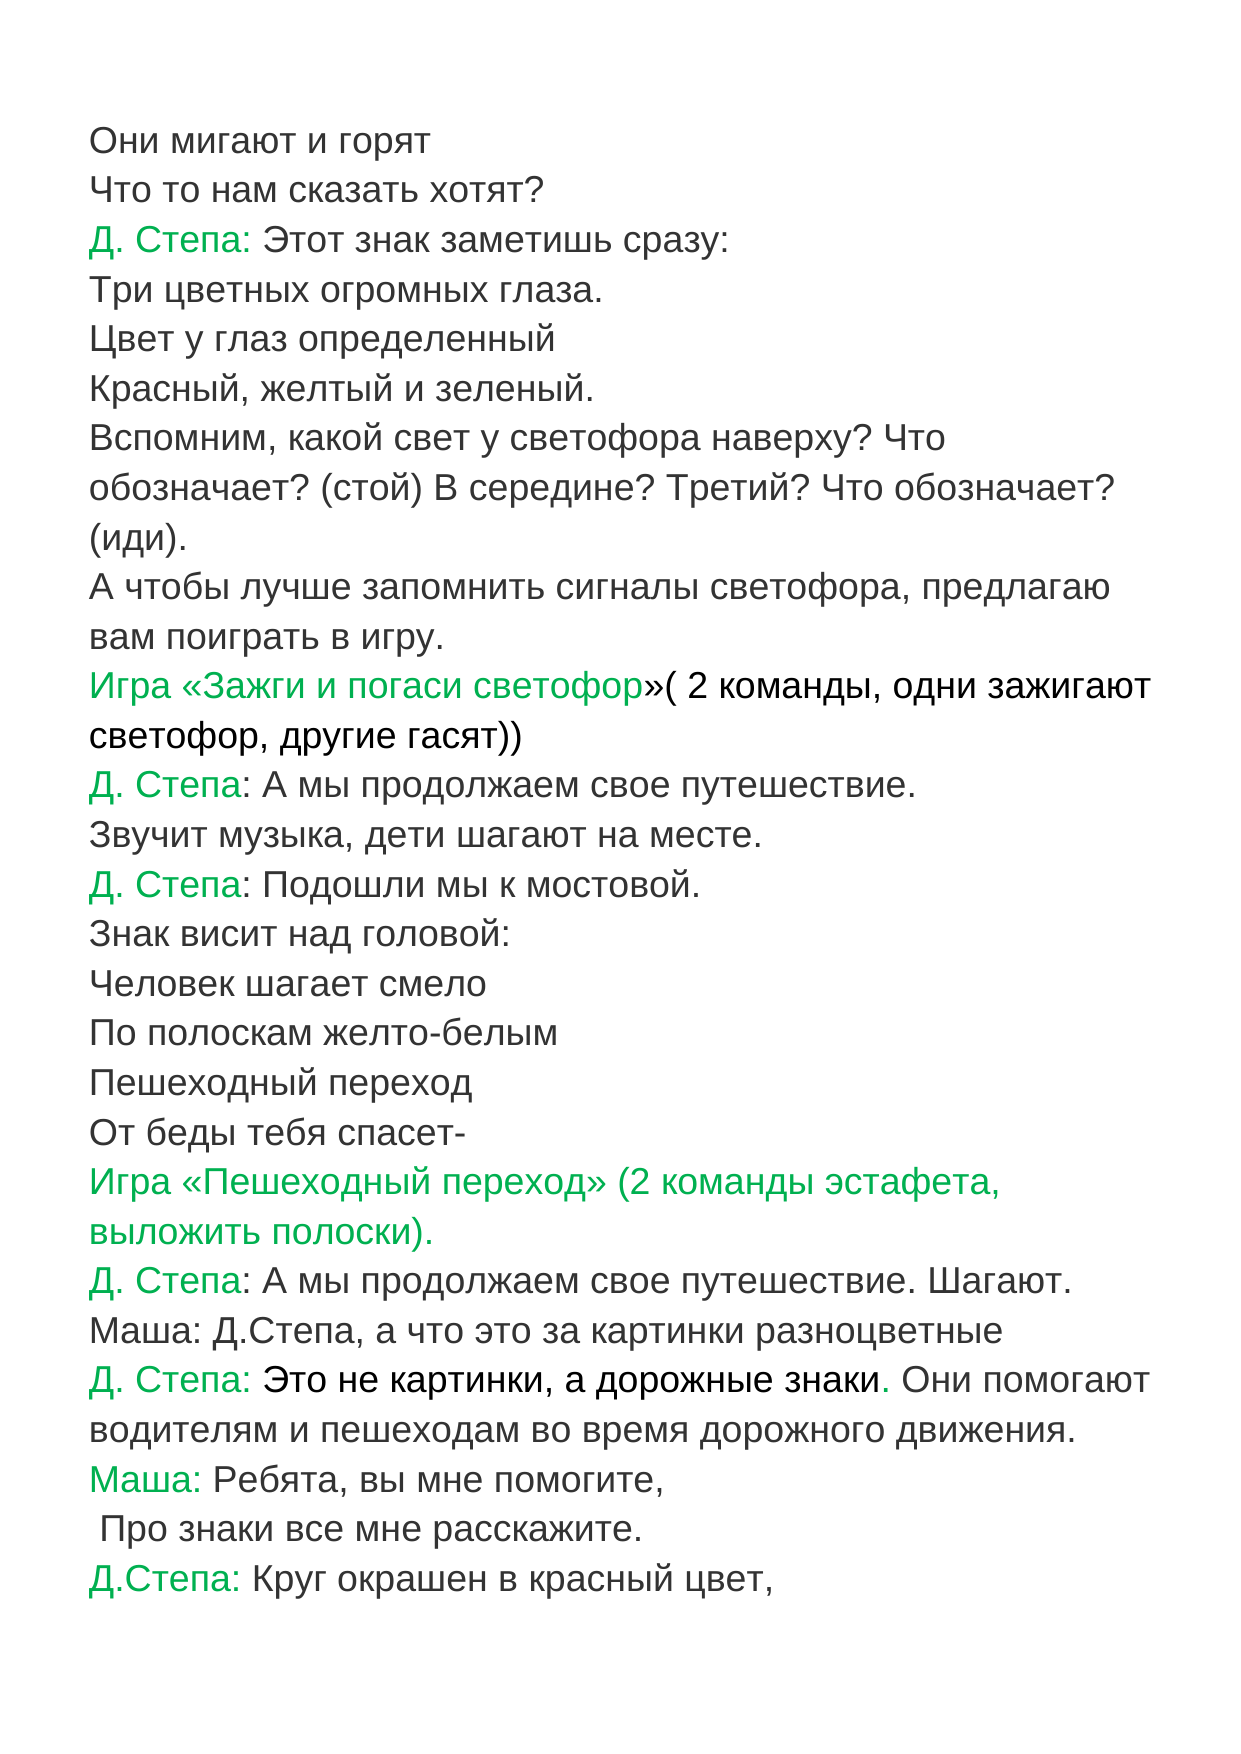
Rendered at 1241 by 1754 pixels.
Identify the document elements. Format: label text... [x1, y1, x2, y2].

text Звучит музыка, дети шагают на месте. [89, 812, 1152, 855]
text Они мигают и горят [89, 118, 1152, 161]
text Маша: Ребята, вы мне помогите, [89, 1457, 1152, 1500]
text Д. Степа: А мы продолжаем свое путешествие. [89, 763, 1152, 806]
text Д. Степа: Этот знак заметишь сразу: [89, 217, 1152, 260]
text Красный, желтый и зеленый. [89, 366, 1152, 409]
text Игра «Зажги и погаси светофор»( 2 команды, одни зажигают светофор, другие гасят)) [89, 663, 1152, 756]
text Д.Степа: Круг окрашен в красный цвет, [89, 1556, 1152, 1599]
text Про знаки все мне расскажите. [89, 1506, 1152, 1549]
text По полоскам желто-белым [89, 1011, 1152, 1054]
text Что то нам сказать хотят? [89, 168, 1152, 211]
text Игра «Пешеходный переход» (2 команды эстафета, выложить полоски). [89, 1159, 1152, 1252]
text Вспомним, какой свет у светофора наверху? Что обозначает? (стой) В середине? Третий? Что обозначает? (иди). [89, 416, 1152, 558]
text Маша: Д.Степа, а что это за картинки разноцветные [89, 1308, 1152, 1351]
text Три цветных огромных глаза. [89, 267, 1152, 310]
text Д. Степа: Подошли мы к мостовой. [89, 862, 1152, 905]
text Пешеходный переход [89, 1060, 1152, 1103]
text Знак висит над головой: [89, 911, 1152, 954]
text От беды тебя спасет- [89, 1110, 1152, 1153]
text Д. Степа: А мы продолжаем свое путешествие. Шагают. [89, 1258, 1152, 1302]
text А чтобы лучше запомнить сигналы светофора, предлагаю вам поиграть в игру. [89, 564, 1152, 657]
text Человек шагает смело [89, 961, 1152, 1004]
text Цвет у глаз определенный [89, 316, 1152, 359]
text Д. Степа: Это не картинки, а дорожные знаки. Они помогают водителям и пешеходам во время дорожного движения. [89, 1358, 1152, 1450]
